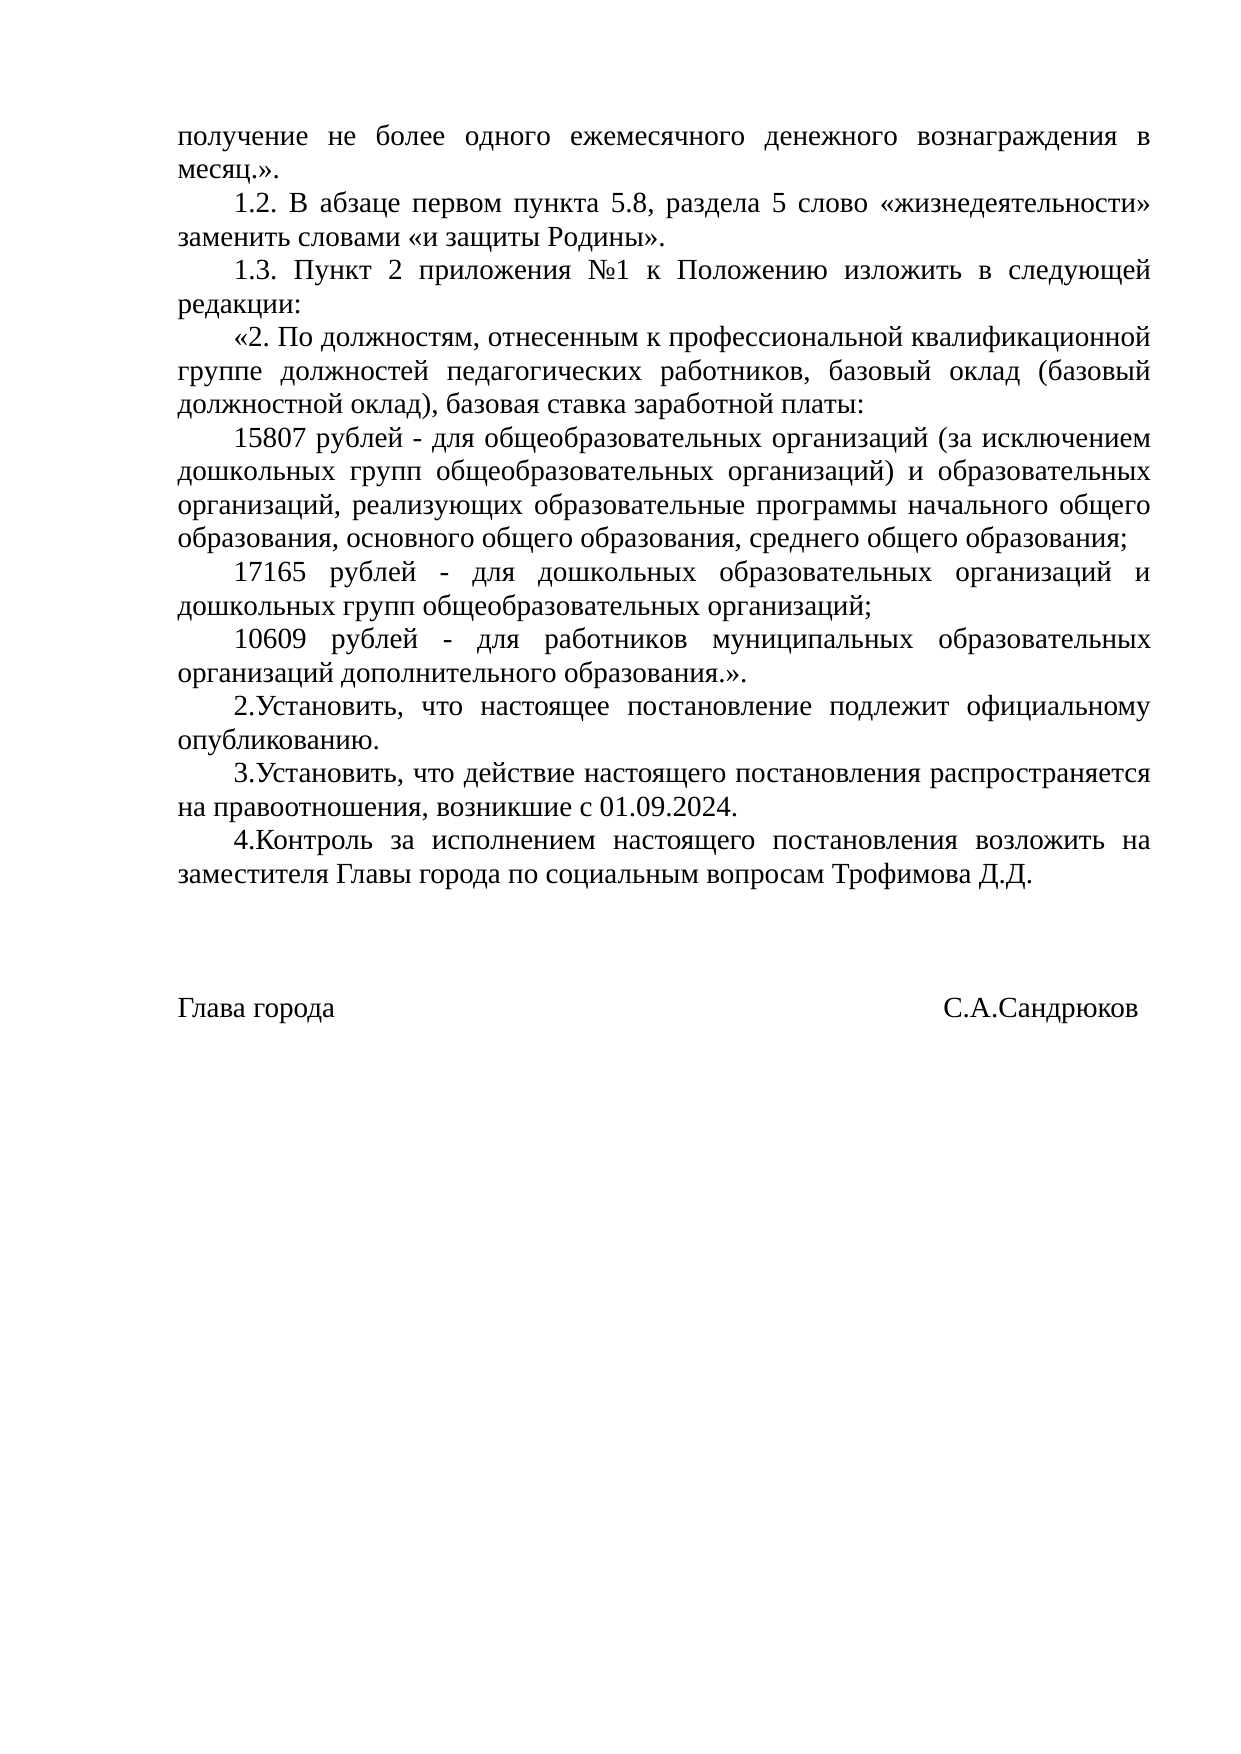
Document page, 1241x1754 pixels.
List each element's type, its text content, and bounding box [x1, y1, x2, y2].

text Глава города С.А.Сандрюков [177, 990, 1152, 1024]
text 1.3. Пункт 2 приложения №1 к Положению изложить в следующей редакции: [177, 252, 1152, 319]
text 4.Контроль за исполнением настоящего постановления возложить на заместителя Главы города по социальным вопросам Трофимова Д.Д. [177, 822, 1152, 889]
text 2.Установить, что настоящее постановление подлежит официальному опубликованию. [177, 688, 1152, 755]
text 3.Установить, что действие настоящего постановления распространяется на правоотношения, возникшие с 01.09.2024. [177, 755, 1152, 822]
text 1.2. В абзаце первом пункта 5.8, раздела 5 слово «жизнедеятельности» заменить словами «и защиты Родины». [177, 185, 1152, 252]
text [177, 118, 1152, 185]
text 17165 рублей - для дошкольных образовательных организаций и дошкольных групп общеобразовательных организаций; [177, 554, 1152, 621]
text 15807 рублей - для общеобразовательных организаций (за исключением дошкольных групп общеобразовательных организаций) и образовательных организаций, реализующих образовательные программы начального общего образования, основного общего образования, среднего общего образования; [177, 420, 1152, 554]
text «2. По должностям, отнесенным к профессиональной квалификационной группе должностей педагогических работников, базовый оклад (базовый должностной оклад), базовая ставка заработной платы: [177, 319, 1152, 420]
text 10609 рублей - для работников муниципальных образовательных организаций дополнительного образования.». [177, 621, 1152, 688]
